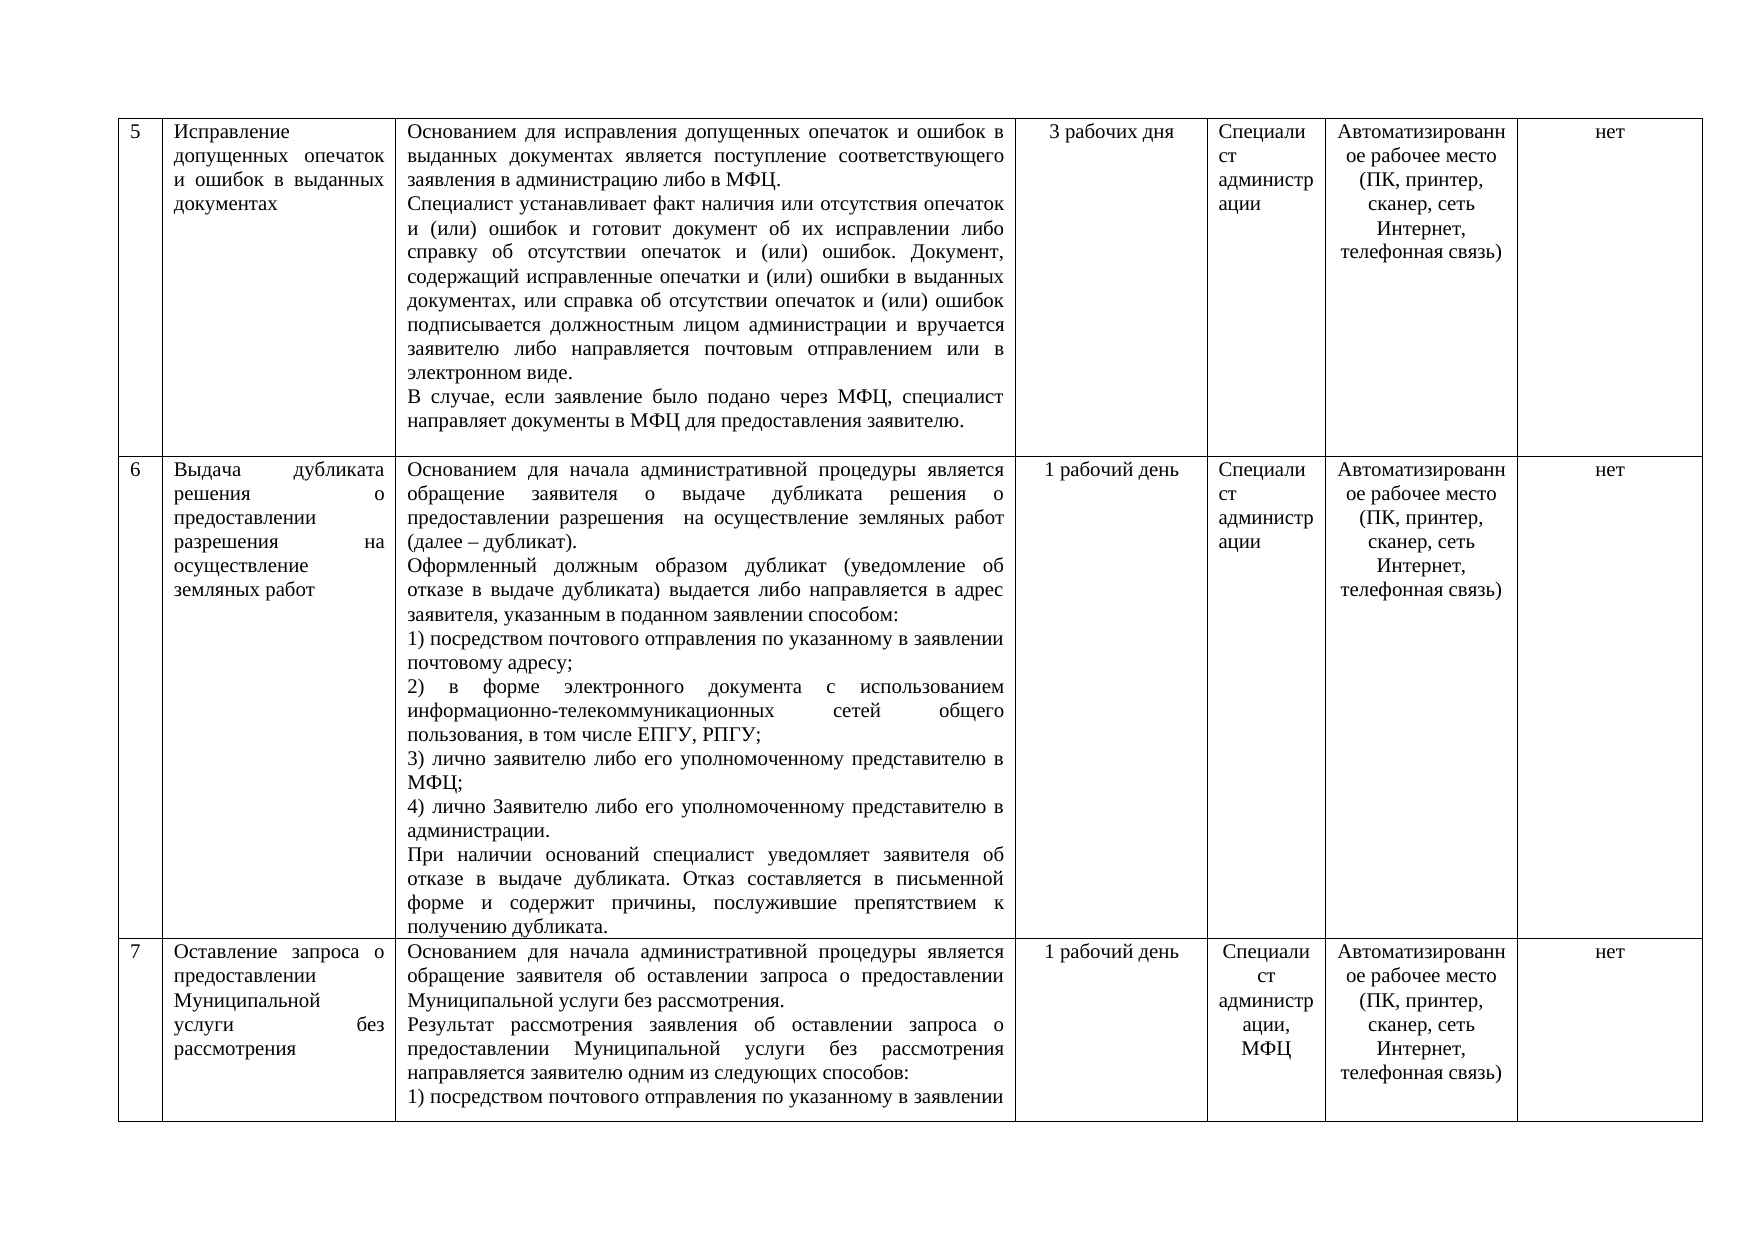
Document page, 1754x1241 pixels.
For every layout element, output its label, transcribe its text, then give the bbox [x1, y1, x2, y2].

table_cell нет [1518, 457, 1702, 938]
table_cell 7 [119, 939, 162, 1121]
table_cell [1208, 939, 1325, 1121]
table_cell Выдача дубликата решения о предоставлении разрешения на осуществление земляных работ [163, 457, 395, 938]
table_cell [396, 939, 1015, 1121]
table_cell 3 рабочих дня [1016, 119, 1207, 456]
table_cell Специалист администрации [1208, 119, 1325, 456]
table_cell нет [1518, 119, 1702, 456]
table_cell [1326, 119, 1517, 456]
table_cell 1 рабочий день [1016, 457, 1207, 938]
table_cell Основанием для начала административной процедуры является обращение заявителя о выдаче дубликата решения о предоставлении разрешения на осуществление земляных работ (далее – дубликат). Оформленный должным образом дубликат (уведомление об отказе в выдаче дубликата) выдается либо направляется в адрес заявителя, указанным в поданном заявлении способом: 1) посредством почтового отправления по указанному в заявлении почтовому адресу; 2) в форме электронного документа с использованием информационно-телекоммуникационных сетей общего пользования, в том числе ЕПГУ, РПГУ; 3) лично заявителю либо его уполномоченному представителю в МФЦ; 4) лично Заявителю либо его уполномоченному представителю в администрации. При наличии оснований специалист уведомляет заявителя об отказе в выдаче дубликата. Отказ составляется в письменной форме и содержит причины, послужившие препятствием к получению дубликата. [396, 457, 1015, 938]
table_cell Исправление допущенных опечаток и ошибок в выданных документах [163, 119, 395, 456]
table_cell нет [1518, 939, 1702, 1121]
table_cell 5 [119, 119, 162, 456]
table_cell Автоматизированное рабочее место (ПК, принтер, сканер, сеть Интернет, телефонная связь) [1326, 457, 1517, 938]
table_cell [163, 939, 395, 1121]
table_cell 6 [119, 457, 162, 938]
table_cell Основанием для исправления допущенных опечаток и ошибок в выданных документах является поступление соответствующего заявления в администрацию либо в МФЦ. Специалист устанавливает факт наличия или отсутствия опечаток и (или) ошибок и готовит документ об их исправлении либо справку об отсутствии опечаток и (или) ошибок. Документ, содержащий исправленные опечатки и (или) ошибки в выданных документах, или справка об отсутствии опечаток и (или) ошибок подписывается должностным лицом администрации и вручается заявителю либо направляется почтовым отправлением или в электронном виде. В случае, если заявление было подано через МФЦ, специалист направляет документы в МФЦ для предоставления заявителю. [396, 119, 1015, 456]
table_cell Специалист администрации [1208, 457, 1325, 938]
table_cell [1326, 939, 1517, 1121]
table_cell 1 рабочий день [1016, 939, 1207, 1121]
